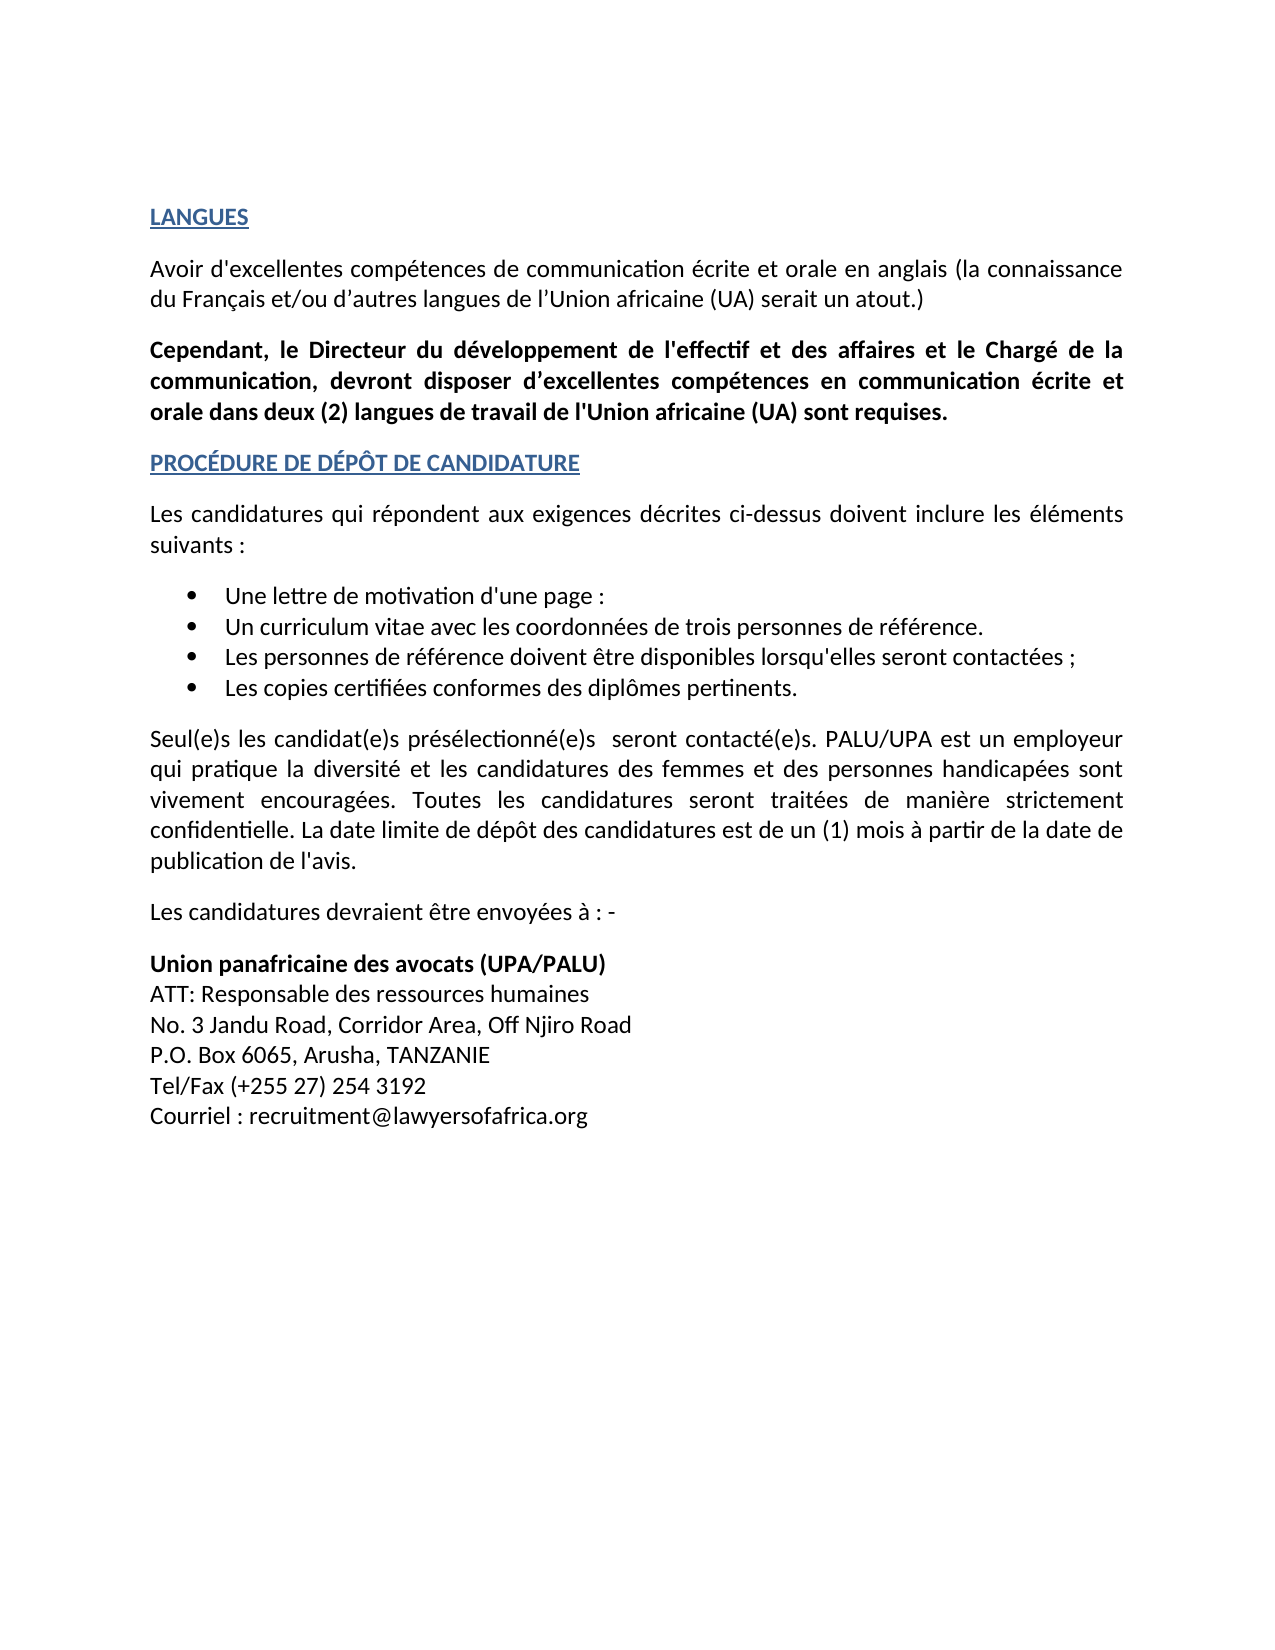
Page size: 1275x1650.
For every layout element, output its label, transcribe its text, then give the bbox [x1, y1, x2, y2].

text Tel/Fax (+255 27) 254 3192 [150, 1070, 1125, 1101]
list Les copies certifiées conformes des diplômes pertinents. [187, 672, 1125, 702]
text Cependant, le Directeur du développement de l'effectif et des affaires et le Chargé de la communication, devront disposer d’excellentes compétences en communication écrite et orale dans deux (2) langues de travail de l'Union africaine (UA) sont requises. [150, 334, 1125, 426]
text Seul(e)s les candidat(e)s présélectionné(e)s seront contacté(e)s. PALU/UPA est un employeur qui pratique la diversité et les candidatures des femmes et des personnes handicapées sont vivement encouragées. Toutes les candidatures seront traitées de manière strictement confidentielle. La date limite de dépôt des candidatures est de un (1) mois à partir de la date de publication de l'avis. [150, 723, 1125, 876]
text Les candidatures devraient être envoyées à : - [150, 897, 1125, 927]
list Un curriculum vitae avec les coordonnées de trois personnes de référence. [187, 611, 1125, 641]
text No. 3 Jandu Road, Corridor Area, Off Njiro Road [150, 1009, 1125, 1039]
text Courriel : recruitment@lawyersofafrica.org [150, 1101, 1125, 1131]
text Les candidatures qui répondent aux exigences décrites ci-dessus doivent inclure les éléments suivants : [150, 498, 1125, 559]
text LANGUES [150, 201, 1125, 232]
text Union panafricaine des avocats (UPA/PALU) [150, 948, 1125, 978]
list Les personnes de référence doivent être disponibles lorsqu'elles seront contactées ; [187, 641, 1125, 672]
text Avoir d'excellentes compétences de communication écrite et orale en anglais (la connaissance du Français et/ou d’autres langues de l’Union africaine (UA) serait un atout.) [150, 253, 1125, 314]
list Une lettre de motivation d'une page : [187, 580, 1125, 611]
text P.O. Box 6065, Arusha, TANZANIE [150, 1039, 1125, 1070]
text ATT: Responsable des ressources humaines [150, 978, 1125, 1009]
text PROCÉDURE DE DÉPÔT DE CANDIDATURE [150, 447, 1125, 477]
